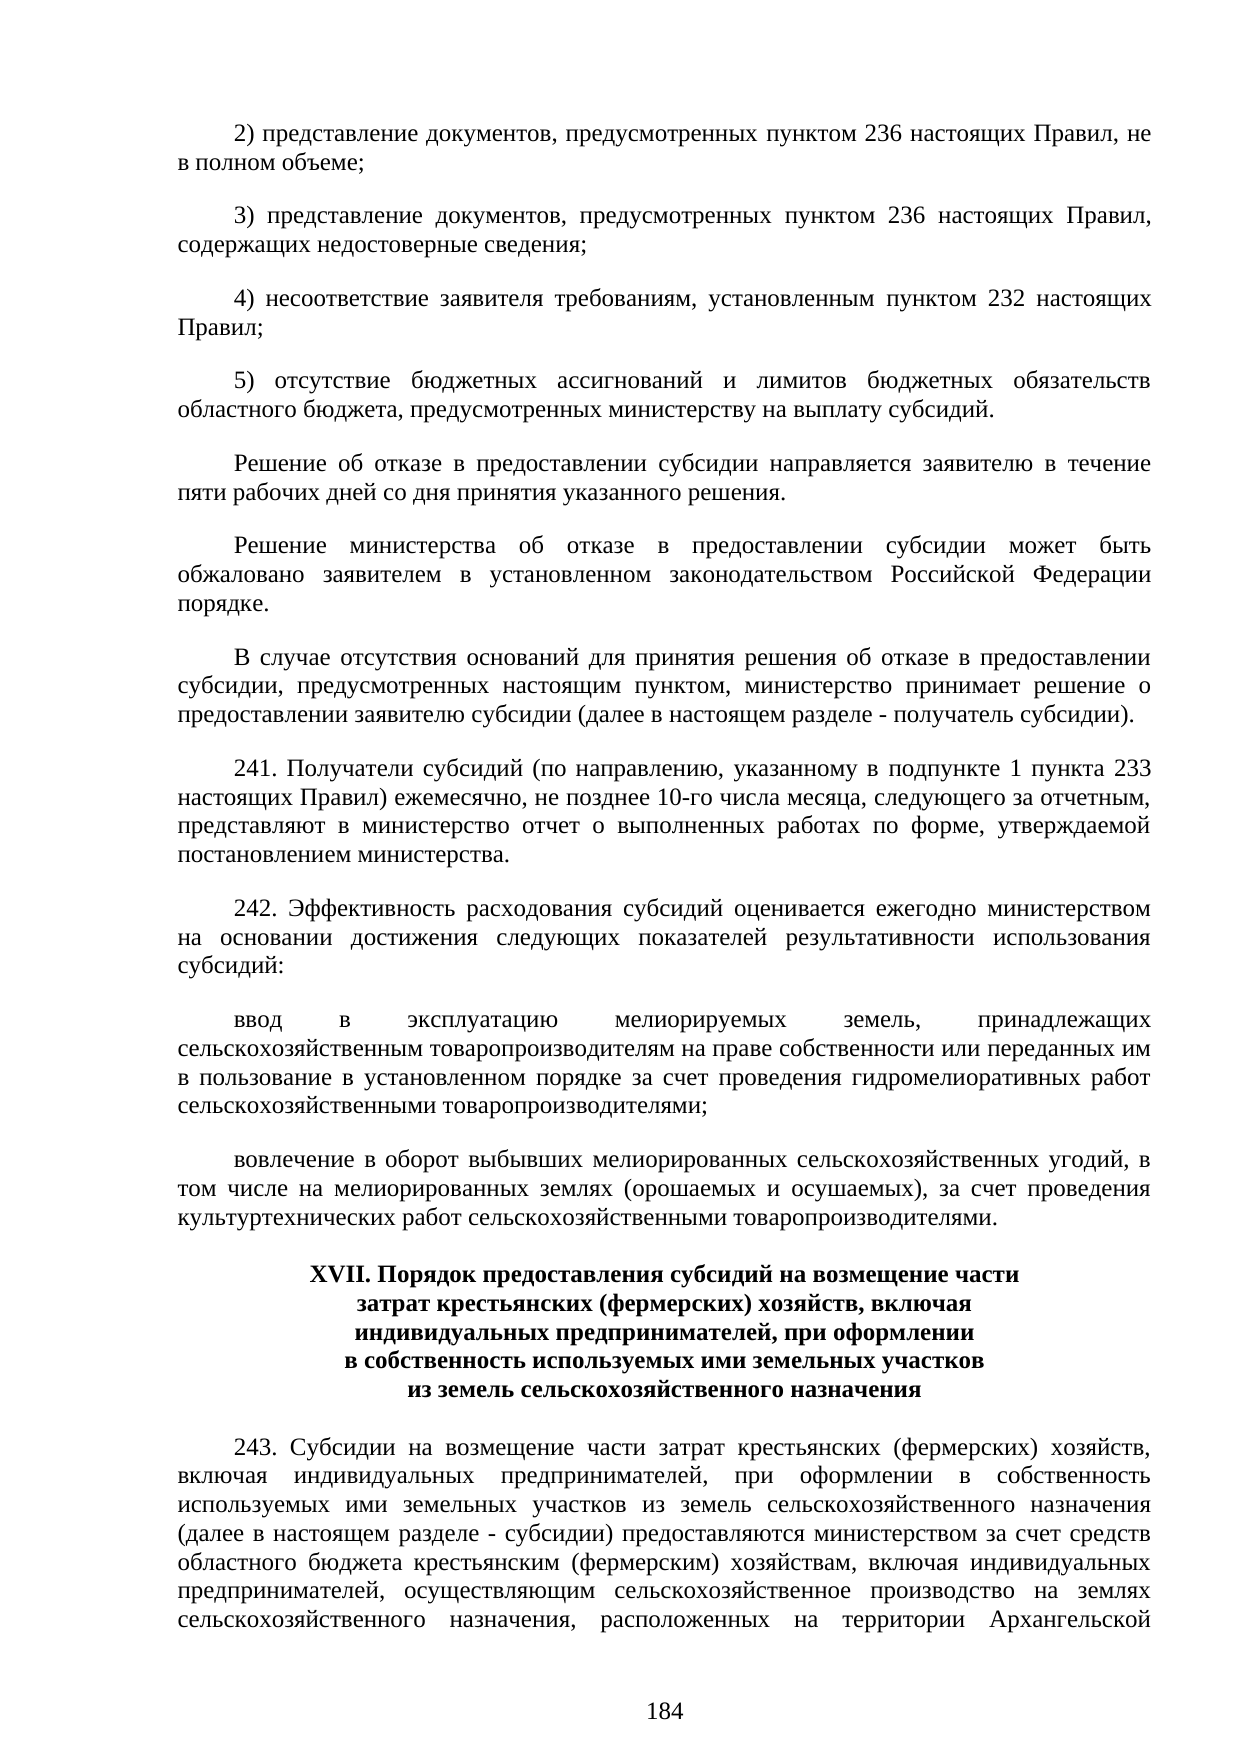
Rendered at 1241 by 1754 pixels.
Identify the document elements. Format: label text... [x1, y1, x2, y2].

text 2) представление документов, предусмотренных пунктом 236 настоящих Правил, не в полном объеме; [177, 118, 1152, 176]
title XVII. Порядок предоставления субсидий на возмещение части [177, 1259, 1152, 1288]
text Решение об отказе в предоставлении субсидии направляется заявителю в течение пяти рабочих дней со дня принятия указанного решения. [177, 448, 1152, 506]
text ввод в эксплуатацию мелиорируемых земель, принадлежащих сельскохозяйственным товаропроизводителям на праве собственности или переданных им в пользование в установленном порядке за счет проведения гидромелиоративных работ сельскохозяйственными товаропроизводителями; [177, 1004, 1152, 1119]
text В случае отсутствия оснований для принятия решения об отказе в предоставлении субсидии, предусмотренных настоящим пунктом, министерство принимает решение о предоставлении заявителю субсидии (далее в настоящем разделе - получатель субсидии). [177, 642, 1152, 728]
title в собственность используемых ими земельных участков [177, 1346, 1152, 1374]
text 3) представление документов, предусмотренных пунктом 236 настоящих Правил, содержащих недостоверные сведения; [177, 201, 1152, 258]
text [177, 1432, 1152, 1633]
text Решение министерства об отказе в предоставлении субсидии может быть обжаловано заявителем в установленном законодательством Российской Федерации порядке. [177, 531, 1152, 617]
title затрат крестьянских (фермерских) хозяйств, включая [177, 1288, 1152, 1317]
text 241. Получатели субсидий (по направлению, указанному в подпункте 1 пункта 233 настоящих Правил) ежемесячно, не позднее 10-го числа месяца, следующего за отчетным, представляют в министерство отчет о выполненных работах по форме, утверждаемой постановлением министерства. [177, 753, 1152, 868]
text 5) отсутствие бюджетных ассигнований и лимитов бюджетных обязательств областного бюджета, предусмотренных министерству на выплату субсидий. [177, 366, 1152, 423]
text вовлечение в оборот выбывших мелиорированных сельскохозяйственных угодий, в том числе на мелиорированных землях (орошаемых и осушаемых), за счет проведения культуртехнических работ сельскохозяйственными товаропроизводителями. [177, 1144, 1152, 1231]
title индивидуальных предпринимателей, при оформлении [177, 1317, 1152, 1346]
text 4) несоответствие заявителя требованиям, установленным пунктом 232 настоящих Правил; [177, 283, 1152, 341]
title из земель сельскохозяйственного назначения [177, 1374, 1152, 1403]
text 242. Эффективность расходования субсидий оценивается ежегодно министерством на основании достижения следующих показателей результативности использования субсидий: [177, 893, 1152, 979]
